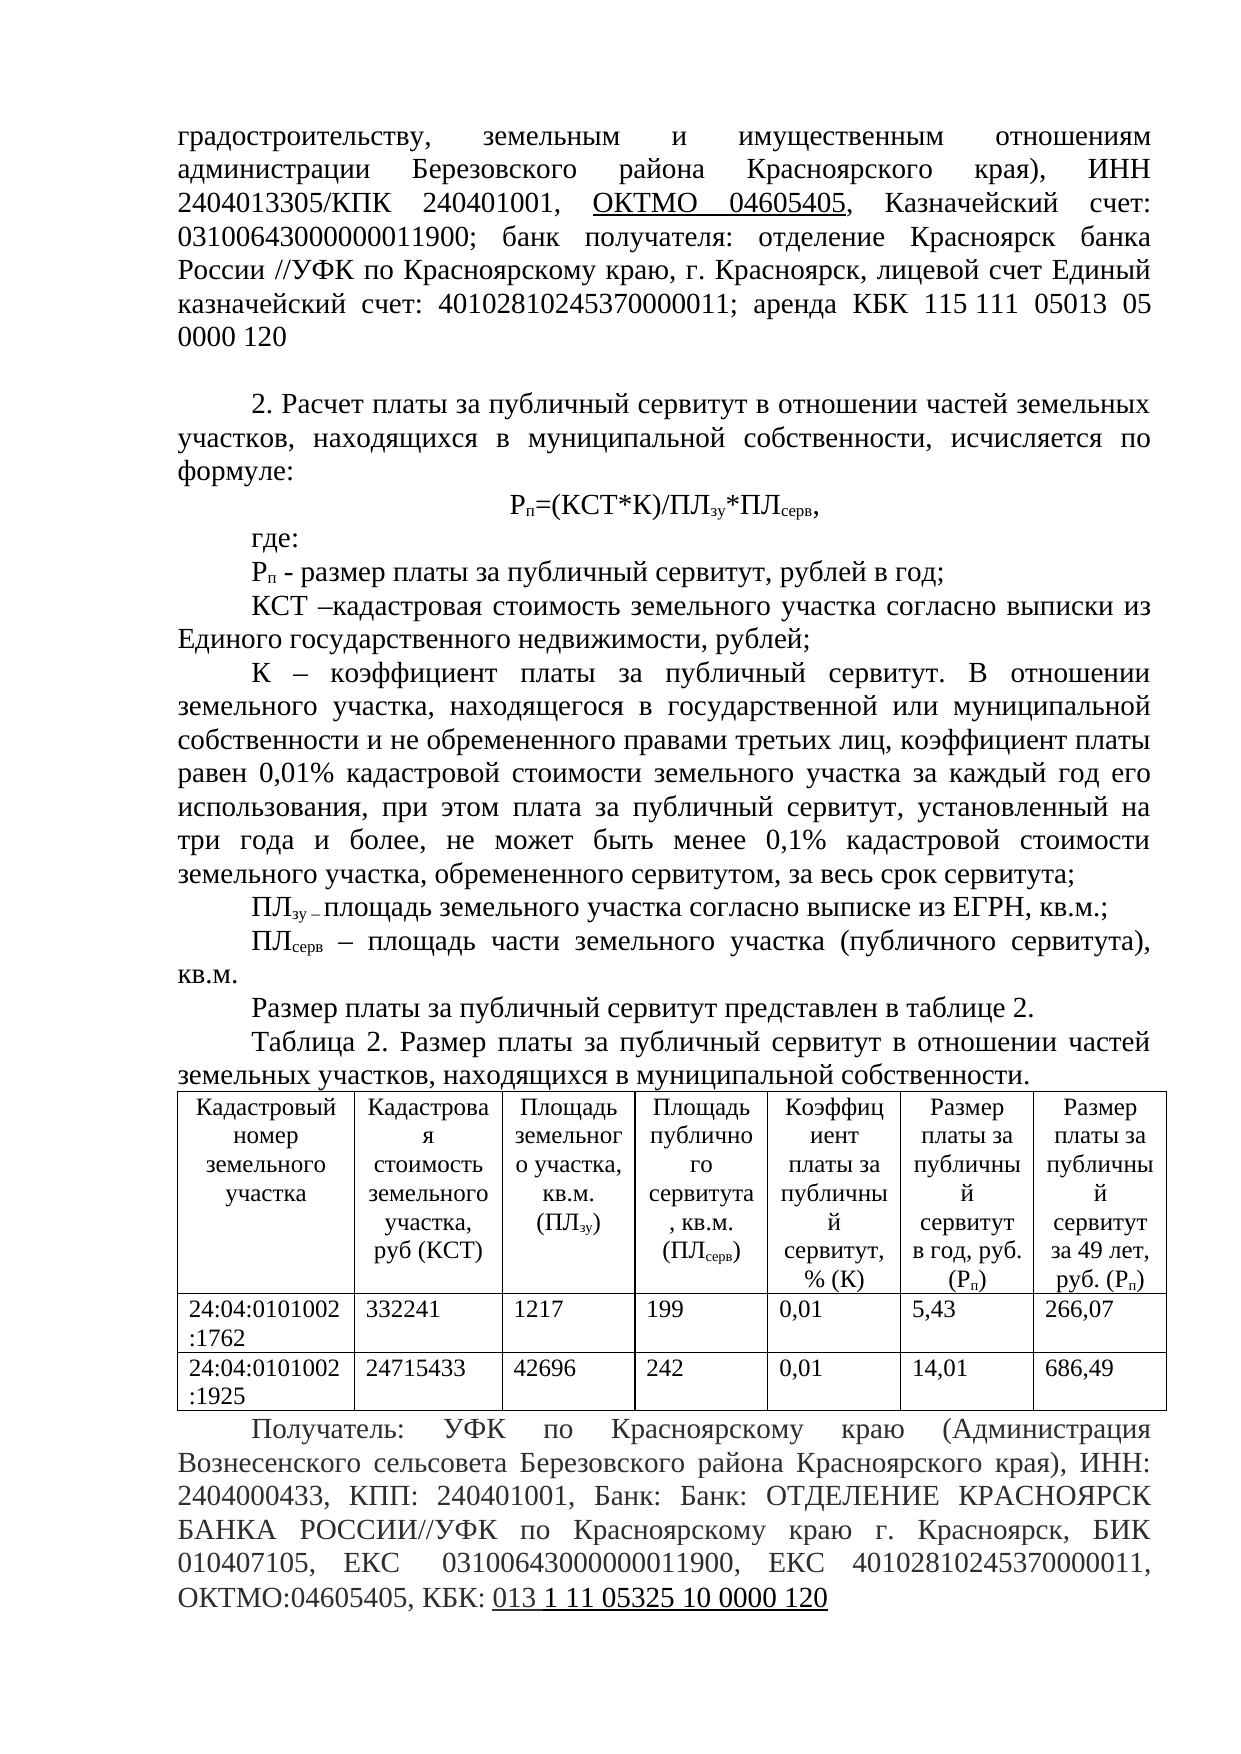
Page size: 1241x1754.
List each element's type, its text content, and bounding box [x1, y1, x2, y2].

text 2. Расчет платы за публичный сервитут в отношении частей земельных участков, находящихся в муниципальной собственности, исчисляется по формуле: [177, 386, 1152, 487]
table_cell 266,07 [1034, 1294, 1166, 1352]
table_cell 0,01 [768, 1294, 900, 1352]
table_header Размер платы за публичный сервитут за 49 лет, руб. (Рп) [1034, 1092, 1166, 1293]
table_cell 686,49 [1034, 1353, 1166, 1410]
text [177, 118, 1152, 353]
table_cell 332241 [355, 1294, 502, 1352]
table_cell 24:04:0101002:1762 [178, 1294, 354, 1352]
table_cell 42696 [503, 1353, 634, 1410]
table_cell 5,43 [901, 1294, 1033, 1352]
text Рп - размер платы за публичный сервитут, рублей в год; [177, 554, 1152, 588]
table_header Площадь публичного сервитута, кв.м. (ПЛсерв) [636, 1092, 767, 1293]
table_cell 242 [636, 1353, 767, 1410]
text ПЛзу – площадь земельного участка согласно выписке из ЕГРН, кв.м.; [177, 889, 1152, 923]
table_header Площадь земельного участка, кв.м. (ПЛзу) [503, 1092, 634, 1293]
table_cell 1217 [503, 1294, 634, 1352]
table_header Размер платы за публичный сервитут в год, руб. (Рп) [901, 1092, 1033, 1293]
text К – коэффициент платы за публичный сервитут. В отношении земельного участка, находящегося в государственной или муниципальной собственности и не обремененного правами третьих лиц, коэффициент платы равен 0,01% кадастровой стоимости земельного участка за каждый год его использования, при этом плата за публичный сервитут, установленный на три года и более, не может быть менее 0,1% кадастровой стоимости земельного участка, обремененного сервитутом, за весь срок сервитута; [177, 655, 1152, 889]
table_cell 0,01 [768, 1353, 900, 1410]
table_cell 24:04:0101002:1925 [178, 1353, 354, 1410]
text Рп=(КСТ*К)/ПЛзу*ПЛсерв, [177, 487, 1152, 521]
text Получатель: УФК по Красноярскому краю (Администрация Вознесенского сельсовета Березовского района Красноярского края), ИНН: 2404000433, КПП: 240401001, Банк: Банк: ОТДЕЛЕНИЕ КРАСНОЯРСК БАНКА РОССИИ//УФК по Красноярскому краю г. Красноярск, БИК 010407105, ЕКС 03100643000000011900, ЕКС 40102810245370000011, ОКТМО:04605405, КБК: 013 1 11 05325 10 0000 120 [177, 1545, 1152, 1614]
text где: [177, 521, 1152, 554]
table_header Кадастровая стоимость земельного участка, руб (КСТ) [355, 1092, 502, 1293]
table_header Коэффициент платы за публичный сервитут, % (К) [768, 1092, 900, 1293]
text КСТ –кадастровая стоимость земельного участка согласно выписки из Единого государственного недвижимости, рублей; [177, 588, 1152, 655]
text ПЛсерв – площадь части земельного участка (публичного сервитута), кв.м. [177, 923, 1152, 990]
table_header Кадастровый номер земельного участка [178, 1092, 354, 1293]
table_cell 14,01 [901, 1353, 1033, 1410]
table_cell 199 [636, 1294, 767, 1352]
table_cell 24715433 [355, 1353, 502, 1410]
text Таблица 2. Размер платы за публичный сервитут в отношении частей земельных участков, находящихся в муниципальной собственности. [177, 1024, 1152, 1091]
text Размер платы за публичный сервитут представлен в таблице 2. [177, 990, 1152, 1024]
text Получатель: УФК по Красноярскому краю (Администрация Вознесенского сельсовета Березовского района Красноярского края), ИНН: 2404000433, КПП: 240401001, Банк: Банк: ОТДЕЛЕНИЕ КРАСНОЯРСК БАНКА РОССИИ//УФК по Красноярскому краю г. Красноярск, БИК 010407105, ЕКС 03100643000000011900, ЕКС 40102810245370000011, ОКТМО:04605405, КБК: 013 1 11 05325 10 0000 120 [177, 1411, 1152, 1512]
